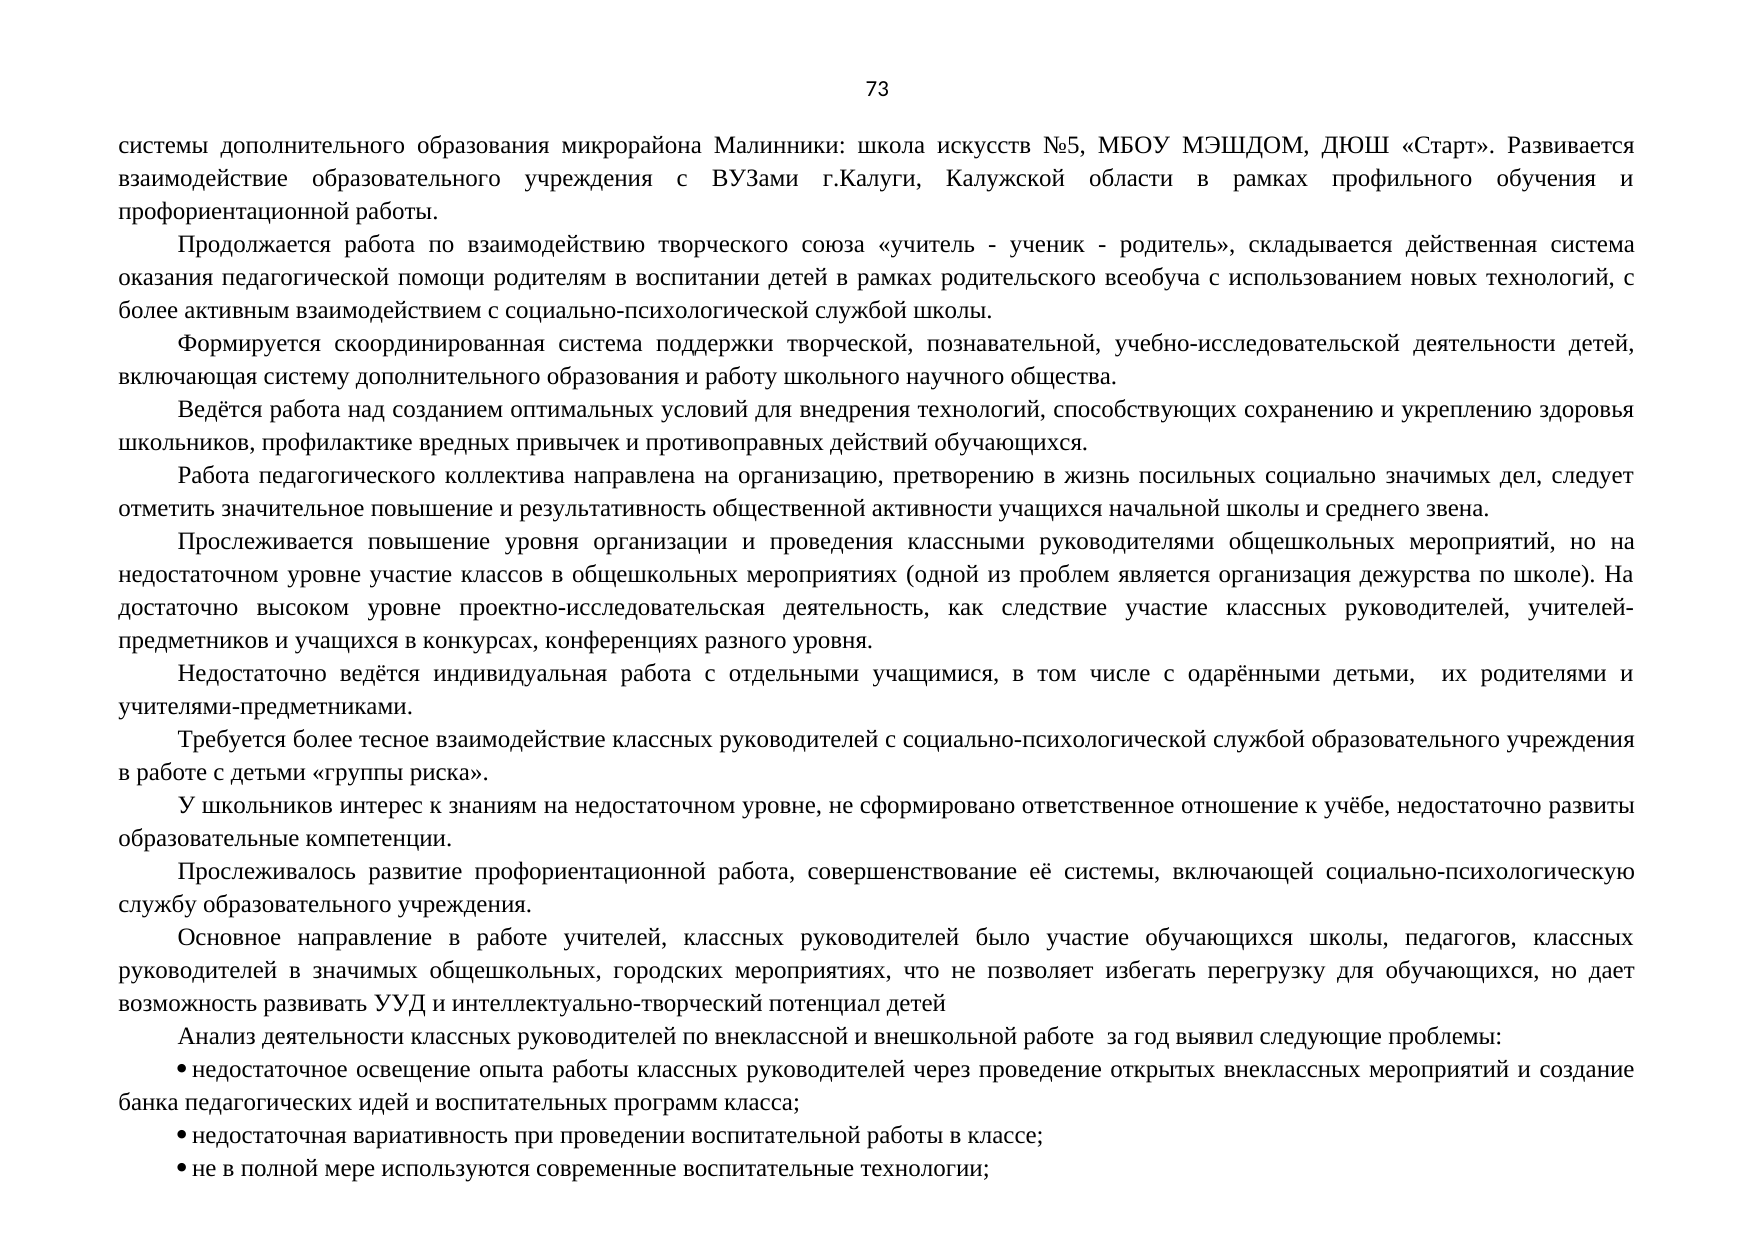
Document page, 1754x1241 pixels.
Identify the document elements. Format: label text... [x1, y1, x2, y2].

text Недостаточно ведётся индивидуальная работа с отдельными учащимися, в том числе с одарёнными детьми, их родителями и учителями-предметниками. [118, 658, 1636, 720]
list недостаточная вариативность при проведении воспитательной работы в классе; [118, 1121, 1636, 1149]
text Прослеживается повышение уровня организации и проведения классными руководителями общешкольных мероприятий, но на недостаточном уровне участие классов в общешкольных мероприятиях (одной из проблем является организация дежурства по школе). На достаточно высоком уровне проектно-исследовательская деятельность, как следствие участие классных руководителей, учителей-предметников и учащихся в конкурсах, конференциях разного уровня. [118, 526, 1636, 654]
text У школьников интерес к знаниям на недостаточном уровне, не сформировано ответственное отношение к учёбе, недостаточно развиты образовательные компетенции. [118, 790, 1636, 852]
text Продолжается работа по взаимодействию творческого союза «учитель - ученик - родитель», складывается действенная система оказания педагогической помощи родителям в воспитании детей в рамках родительского всеобуча с использованием новых технологий, с более активным взаимодействием с социально-психологической службой школы. [118, 229, 1636, 324]
text Ведётся работа над созданием оптимальных условий для внедрения технологий, способствующих сохранению и укреплению здоровья школьников, профилактике вредных привычек и противоправных действий обучающихся. [118, 394, 1636, 456]
text Прослеживалось развитие профориентационной работа, совершенствование её системы, включающей социально-психологическую службу образовательного учреждения. [118, 856, 1636, 918]
text Требуется более тесное взаимодействие классных руководителей с социально-психологической службой образовательного учреждения в работе с детьми «группы риска». [118, 724, 1636, 786]
list не в полной мере используются современные воспитательные технологии; [118, 1153, 1636, 1182]
text Анализ деятельности классных руководителей по внеклассной и внешкольной работе за год выявил следующие проблемы: [118, 1021, 1636, 1050]
text Формируется скоординированная система поддержки творческой, познавательной, учебно-исследовательской деятельности детей, включающая систему дополнительного образования и работу школьного научного общества. [118, 328, 1636, 390]
text Работа педагогического коллектива направлена на организацию, претворению в жизнь посильных социально значимых дел, следует отметить значительное повышение и результативность общественной активности учащихся начальной школы и среднего звена. [118, 460, 1636, 522]
text Основное направление в работе учителей, классных руководителей было участие обучающихся школы, педагогов, классных руководителей в значимых общешкольных, городских мероприятиях, что не позволяет избегать перегрузку для обучающихся, но дает возможность развивать УУД и интеллектуально-творческий потенциал детей [118, 922, 1636, 1017]
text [118, 130, 1636, 225]
list недостаточное освещение опыта работы классных руководителей через проведение открытых внеклассных мероприятий и создание банка педагогических идей и воспитательных программ класса; [118, 1054, 1636, 1116]
